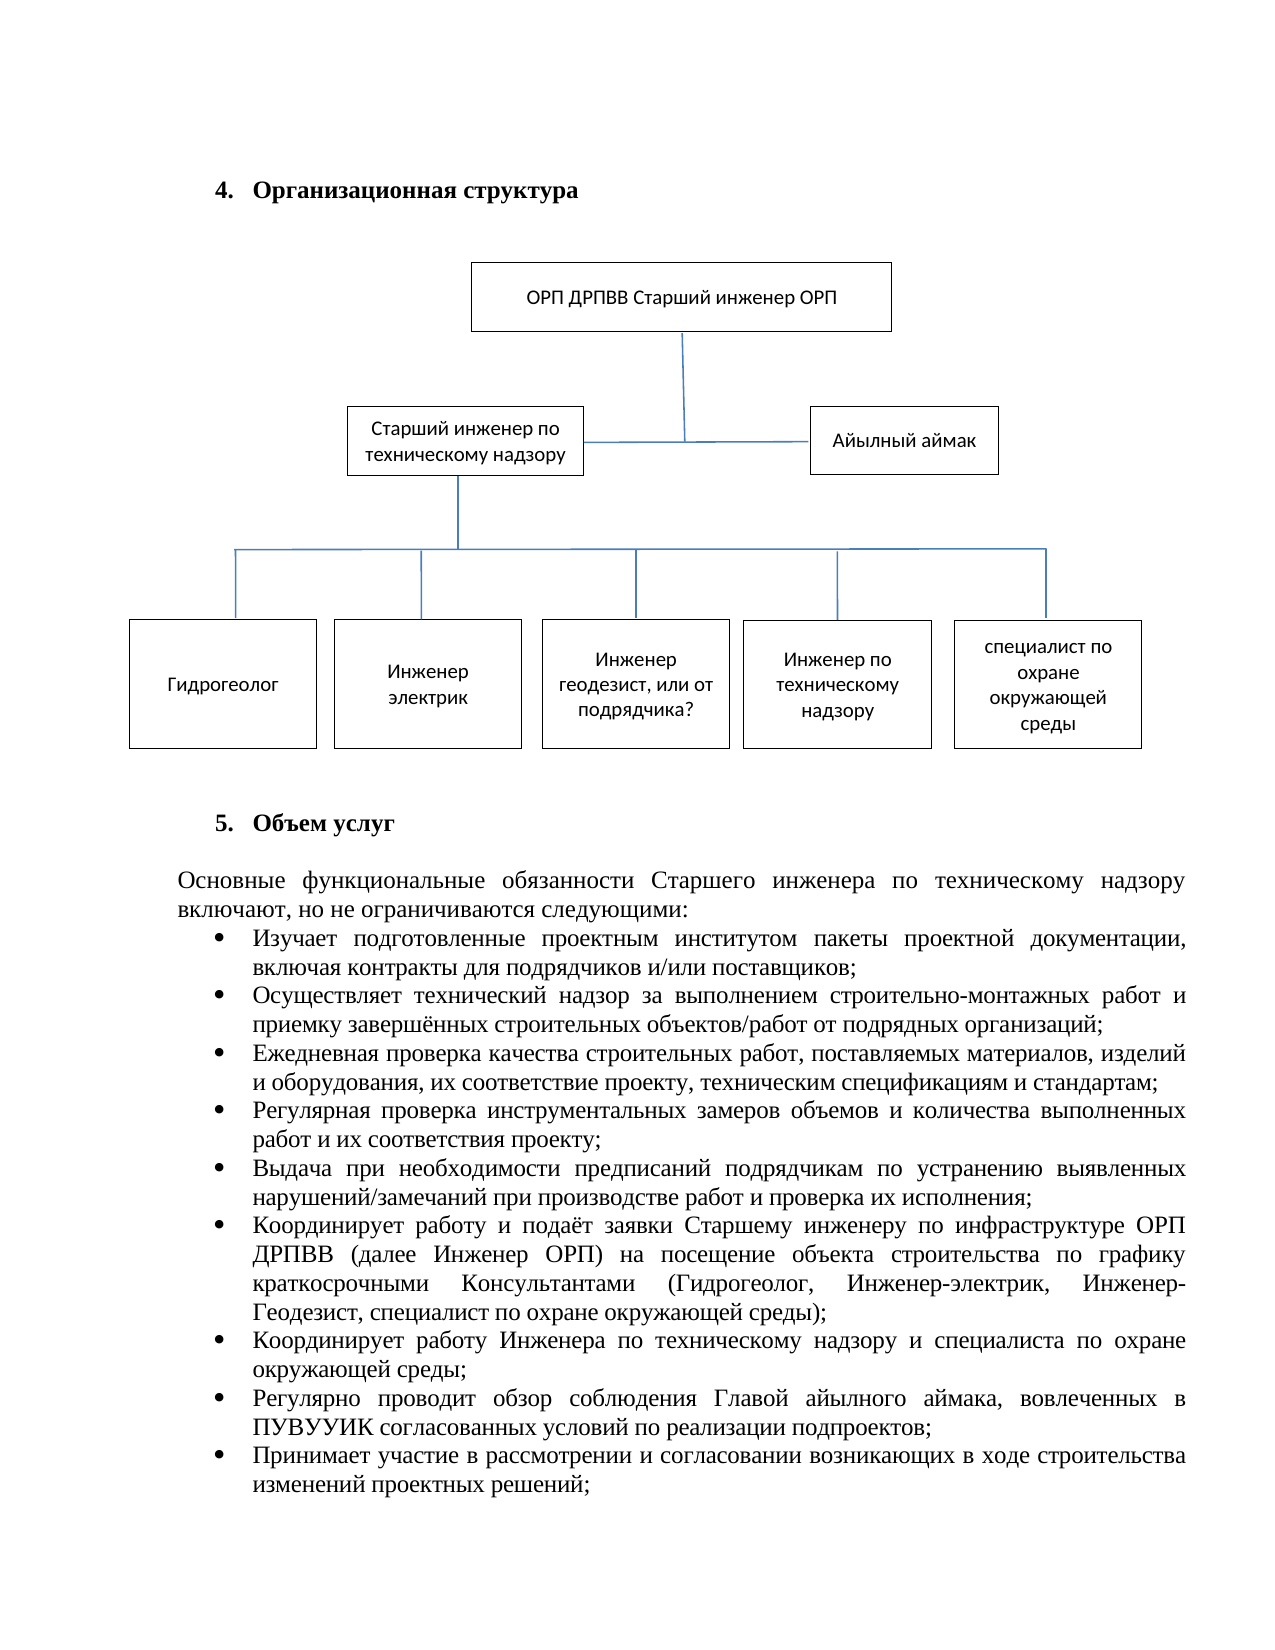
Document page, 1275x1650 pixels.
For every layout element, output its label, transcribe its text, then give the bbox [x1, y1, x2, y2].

list Выдача при необходимости предписаний подрядчикам по устранению выявленных нарушений/замечаний при производстве работ и проверка их исполнения; [215, 1153, 1186, 1211]
list Регулярная проверка инструментальных замеров объемов и количества выполненных работ и их соответствия проекту; [215, 1096, 1186, 1153]
list Регулярно проводит обзор соблюдения Главой айылного аймака, вовлеченных в ПУВУУИК согласованных условий по реализации подпроектов; [215, 1383, 1186, 1441]
list Изучает подготовленные проектным институтом пакеты проектной документации, включая контракты для подрядчиков и/или поставщиков; [215, 923, 1186, 981]
text Основные функциональные обязанности Старшего инженера по техническому надзору включают, но не ограничиваются следующими: [177, 866, 1186, 923]
list Ежедневная проверка качества строительных работ, поставляемых материалов, изделий и оборудования, их соответствие проекту, техническим спецификациям и стандартам; [215, 1038, 1186, 1096]
list Осуществляет технический надзор за выполнением строительно-монтажных работ и приемку завершённых строительных объектов/работ от подрядных организаций; [215, 981, 1186, 1038]
list Объем услуг [215, 808, 1186, 837]
list Организационная структура [215, 176, 1186, 204]
list Координирует работу Инженера по техническому надзору и специалиста по охране окружающей среды; [215, 1326, 1186, 1383]
list Координирует работу и подаёт заявки Старшему инженеру по инфраструктуре ОРП ДРПВВ (далее Инженер ОРП) на посещение объекта строительства по графику краткосрочными Консультантами (Гидрогеолог, Инженер-электрик, Инженер-Геодезист, специалист по охране окружающей среды); [215, 1211, 1186, 1326]
list Принимает участие в рассмотрении и согласовании возникающих в ходе строительства изменений проектных решений; [215, 1441, 1186, 1498]
